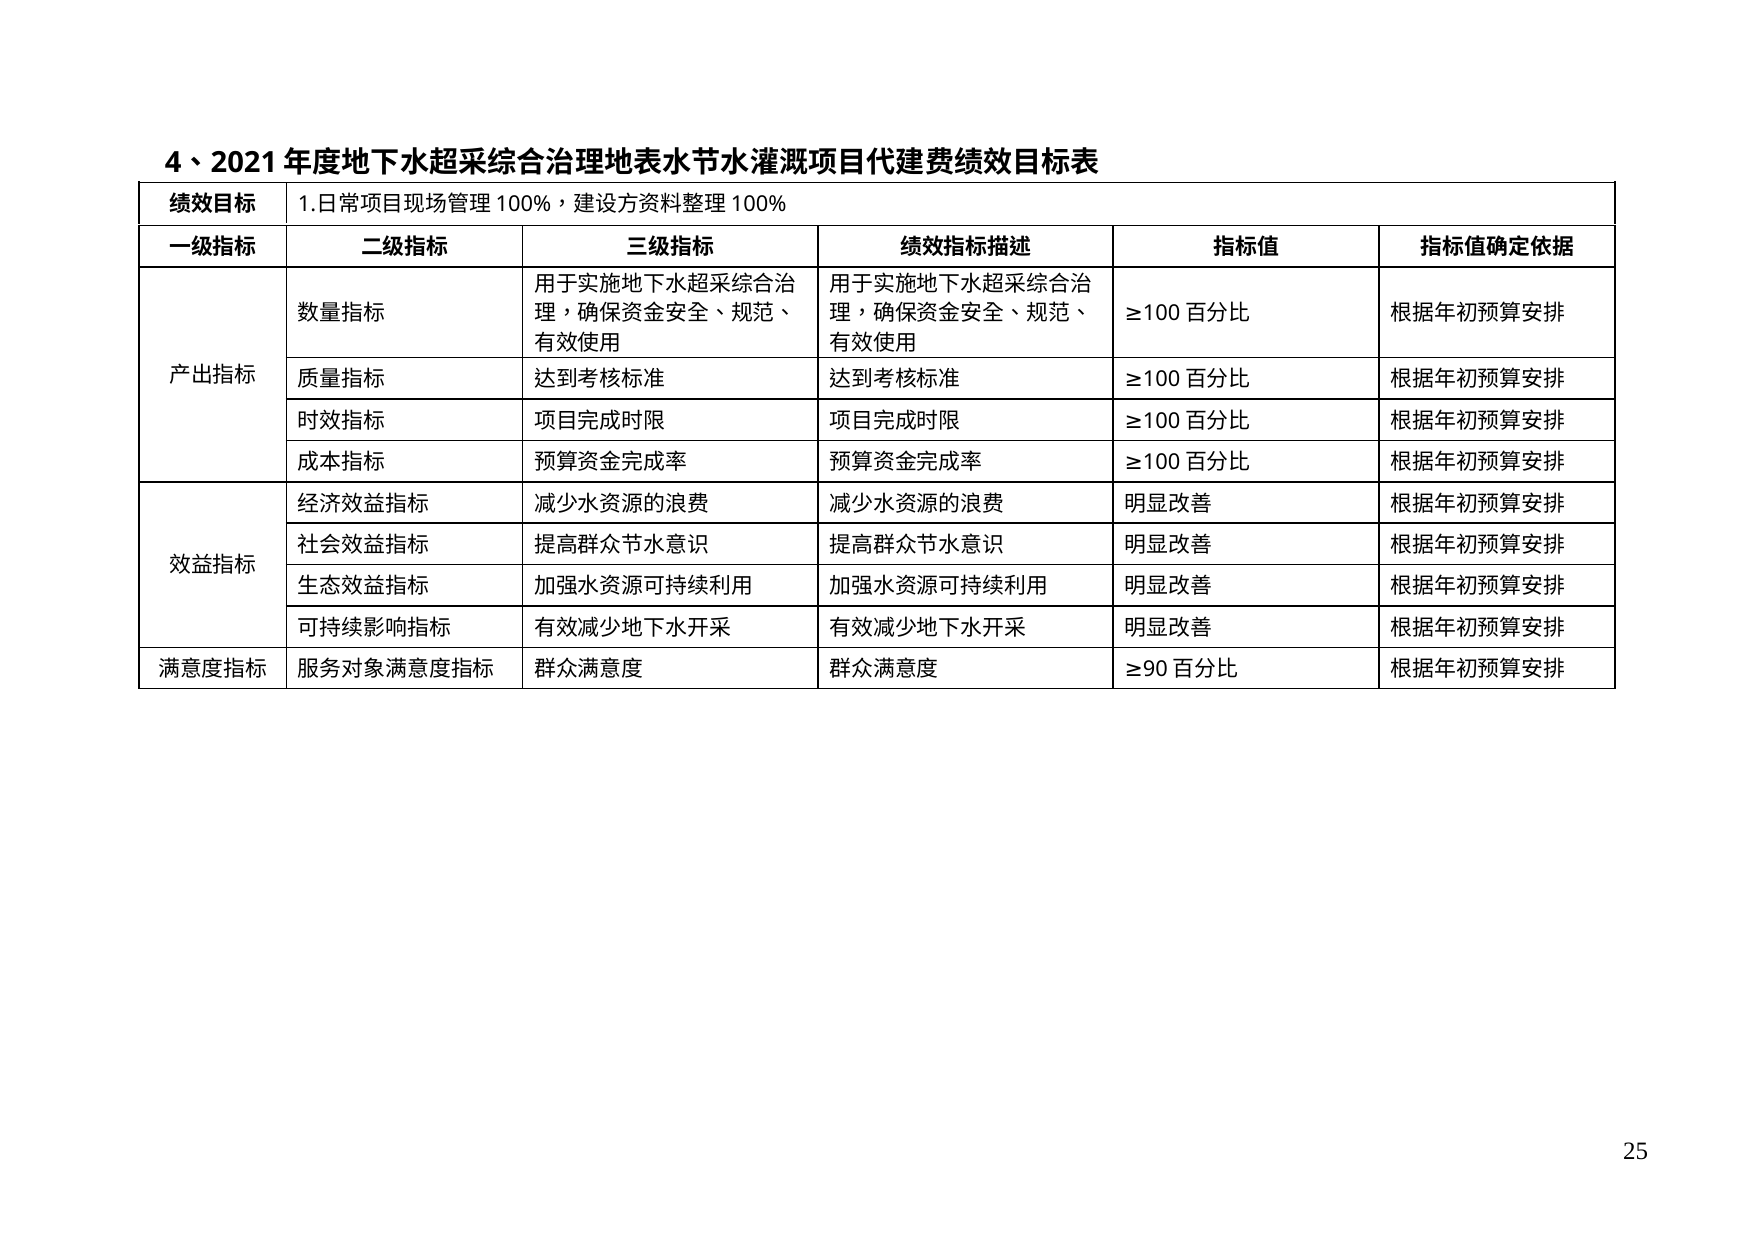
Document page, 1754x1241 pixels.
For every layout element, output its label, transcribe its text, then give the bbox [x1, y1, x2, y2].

table_cell 有效减少地下水开采 [819, 607, 1112, 646]
table_cell 根据年初预算安排 [1380, 648, 1614, 688]
table_cell 项目完成时限 [523, 400, 817, 439]
table_cell 明显改善 [1114, 565, 1378, 605]
table_cell 根据年初预算安排 [1380, 483, 1614, 522]
table_cell 提高群众节水意识 [819, 524, 1112, 564]
table_cell 减少水资源的浪费 [819, 483, 1112, 522]
table_cell 减少水资源的浪费 [523, 483, 817, 522]
table_cell 成本指标 [287, 441, 522, 481]
table_cell 经济效益指标 [287, 483, 522, 522]
table_cell 项目完成时限 [819, 400, 1112, 439]
table_cell 达到考核标准 [523, 358, 817, 398]
table_cell ≥100百分比 [1114, 358, 1378, 398]
table_cell 质量指标 [287, 358, 522, 398]
table_header 三级指标 [523, 226, 817, 266]
table_cell 用于实施地下水超采综合治理，确保资金安全、规范、有效使用 [819, 268, 1112, 357]
table_cell 可持续影响指标 [287, 607, 522, 646]
table_cell ≥100百分比 [1114, 268, 1378, 357]
table_cell ≥100百分比 [1114, 400, 1378, 439]
table_cell ≥90百分比 [1114, 648, 1378, 688]
table_header 1.日常项目现场管理100%，建设方资料整理100% [287, 183, 1614, 223]
table_cell 服务对象满意度指标 [287, 648, 522, 688]
table_header 一级指标 [140, 226, 286, 266]
table_cell 根据年初预算安排 [1380, 565, 1614, 605]
text 4、2021年度地下水超采综合治理地表水节水灌溉项目代建费绩效目标表 [106, 142, 1648, 181]
table_cell 明显改善 [1114, 483, 1378, 522]
table_cell ≥100百分比 [1114, 441, 1378, 481]
table_cell 时效指标 [287, 400, 522, 439]
table_cell 明显改善 [1114, 524, 1378, 564]
table_header 指标值确定依据 [1380, 226, 1614, 266]
table_cell 达到考核标准 [819, 358, 1112, 398]
table_cell 加强水资源可持续利用 [819, 565, 1112, 605]
table_header 二级指标 [287, 226, 522, 266]
table_cell 群众满意度 [523, 648, 817, 688]
table_cell 社会效益指标 [287, 524, 522, 564]
table_cell 根据年初预算安排 [1380, 268, 1614, 357]
table_cell 产出指标 [140, 268, 286, 481]
table_cell 提高群众节水意识 [523, 524, 817, 564]
table_cell 数量指标 [287, 268, 522, 357]
table_cell 明显改善 [1114, 607, 1378, 646]
table_cell 加强水资源可持续利用 [523, 565, 817, 605]
table_header 绩效指标描述 [819, 226, 1112, 266]
table_cell 根据年初预算安排 [1380, 441, 1614, 481]
table_header 指标值 [1114, 226, 1378, 266]
table_cell 根据年初预算安排 [1380, 524, 1614, 564]
table_cell 预算资金完成率 [819, 441, 1112, 481]
table_cell 根据年初预算安排 [1380, 358, 1614, 398]
table_header 绩效目标 [140, 183, 286, 223]
table_cell 根据年初预算安排 [1380, 400, 1614, 439]
table_cell 根据年初预算安排 [1380, 607, 1614, 646]
table_cell 有效减少地下水开采 [523, 607, 817, 646]
table_cell 生态效益指标 [287, 565, 522, 605]
table_cell 效益指标 [140, 483, 286, 646]
table_cell 满意度指标 [140, 648, 286, 688]
table_cell 预算资金完成率 [523, 441, 817, 481]
table_cell 用于实施地下水超采综合治理，确保资金安全、规范、有效使用 [523, 268, 817, 357]
table_cell 群众满意度 [819, 648, 1112, 688]
